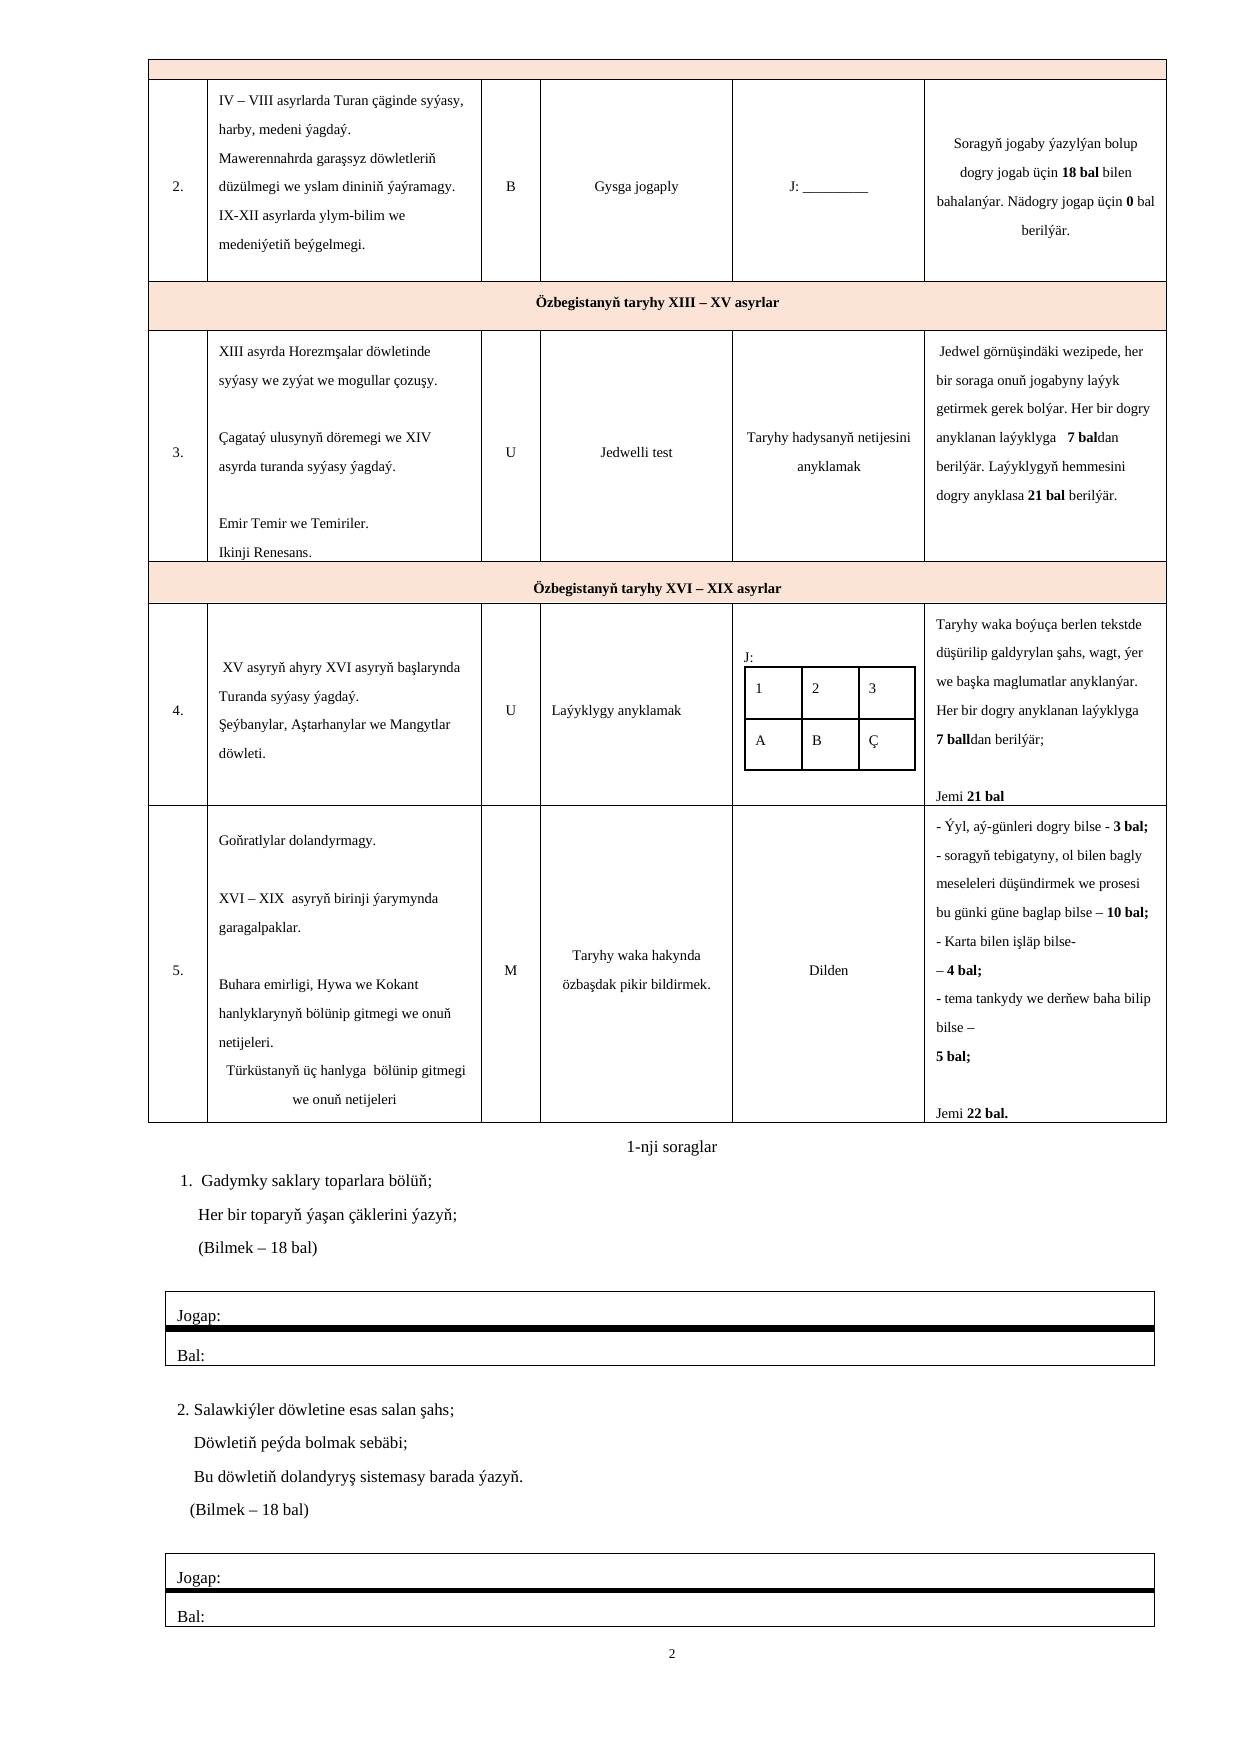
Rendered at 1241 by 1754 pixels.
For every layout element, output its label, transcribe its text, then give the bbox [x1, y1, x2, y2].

text 1. Gadymky saklary toparlara bölüň; [177, 1157, 1167, 1190]
table_cell XV asyryň ahyry XVI asyryň başlarynda Turanda syýasy ýagdaý. Şeýbanylar, Aştarhanylar we Mangytlar döwleti. [208, 604, 481, 805]
table_cell Dilden [733, 806, 924, 1122]
table_cell Bal: [166, 1593, 1154, 1626]
text (Bilmek – 18 bal) [177, 1224, 1167, 1257]
table_header Jogap: [166, 1292, 1154, 1325]
table_cell J: [733, 604, 924, 805]
table_cell Laýyklygy anyklamak [541, 604, 732, 805]
table_header Jogap: [166, 1554, 1154, 1587]
table_cell U [482, 604, 540, 805]
text Döwletiň peýda bolmak sebäbi; [177, 1419, 1167, 1452]
table_cell Taryhy waka boýuça berlen tekstde düşürilip galdyrylan şahs, wagt, ýer we başka maglumatlar anyklanýar. Her bir dogry anyklanan laýyklyga 7 balldan berilýär; Jemi 21 bal [925, 604, 1166, 805]
table_cell IV – VIII asyrlarda Turan çäginde syýasy, harby, medeni ýagdaý. Mawerennahrda garaşsyz döwletleriň düzülmegi we yslam dininiň ýaýramagy. IX-XII asyrlarda ylym-bilim we medeniýetiň beýgelmegi. [208, 80, 481, 281]
text Her bir toparyň ýaşan çäklerini ýazyň; [177, 1190, 1167, 1224]
table_cell - Ýyl, aý-günleri dogry bilse - 3 bal; - soragyň tebigatyny, ol bilen bagly meseleleri düşündirmek we prosesi bu günki güne baglap bilse – 10 bal; - Karta bilen işläp bilse- – 4 bal; - tema tankydy we derňew baha bilip bilse – 5 bal; Jemi 22 bal. [925, 806, 1166, 1122]
table_cell Jedwel görnüşindäki wezipede, her bir soraga onuň jogabyny laýyk getirmek gerek bolýar. Her bir dogry anyklanan laýyklyga 7 baldan berilýär. Laýyklygyň hemmesini dogry anyklasa 21 bal berilýär. [925, 331, 1166, 561]
table_cell Taryhy hadysanyň netijesini anyklamak [733, 331, 924, 561]
table_cell 4. [149, 604, 207, 805]
table_cell M [482, 806, 540, 1122]
table_cell Özbegistanyň taryhy XVI – XIX asyrlar [149, 562, 1166, 602]
table_cell XIII asyrda Horezmşalar döwletinde syýasy we zyýat we mogullar çozuşy. Çagataý ulusynyň döremegi we XIV asyrda turanda syýasy ýagdaý. Emir Temir we Temiriler. Ikinji Renesans. [208, 331, 481, 561]
table_cell U [482, 331, 540, 561]
table_cell Bal: [166, 1332, 1154, 1365]
text (Bilmek – 18 bal) [177, 1486, 1167, 1519]
table_cell B [482, 80, 540, 281]
table_cell 5. [149, 806, 207, 1122]
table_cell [149, 60, 1166, 79]
table_cell Gysga jogaply [541, 80, 732, 281]
table_cell Goňratlylar dolandyrmagy. XVI – XIX asyryň birinji ýarymynda garagalpaklar. Buhara emirligi, Hywa we Kokant hanlyklarynyň bölünip gitmegi we onuň netijeleri. Türküstanyň üç hanlyga bölünip gitmegi we onuň netijeleri [208, 806, 481, 1122]
table_cell Jedwelli test [541, 331, 732, 561]
text 1-nji soraglar [177, 1123, 1167, 1157]
text 2. Salawkiýler döwletine esas salan şahs; [177, 1385, 1167, 1419]
text Bu döwletiň dolandyryş sistemasy barada ýazyň. [177, 1452, 1167, 1486]
table_cell Özbegistanyň taryhy XIII – XV asyrlar [149, 282, 1166, 330]
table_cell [925, 80, 1166, 281]
table_cell Taryhy waka hakynda özbaşdak pikir bildirmek. [541, 806, 732, 1122]
table_cell J: _________ [733, 80, 924, 281]
table_cell 3. [149, 331, 207, 561]
table_cell 2. [149, 80, 207, 281]
